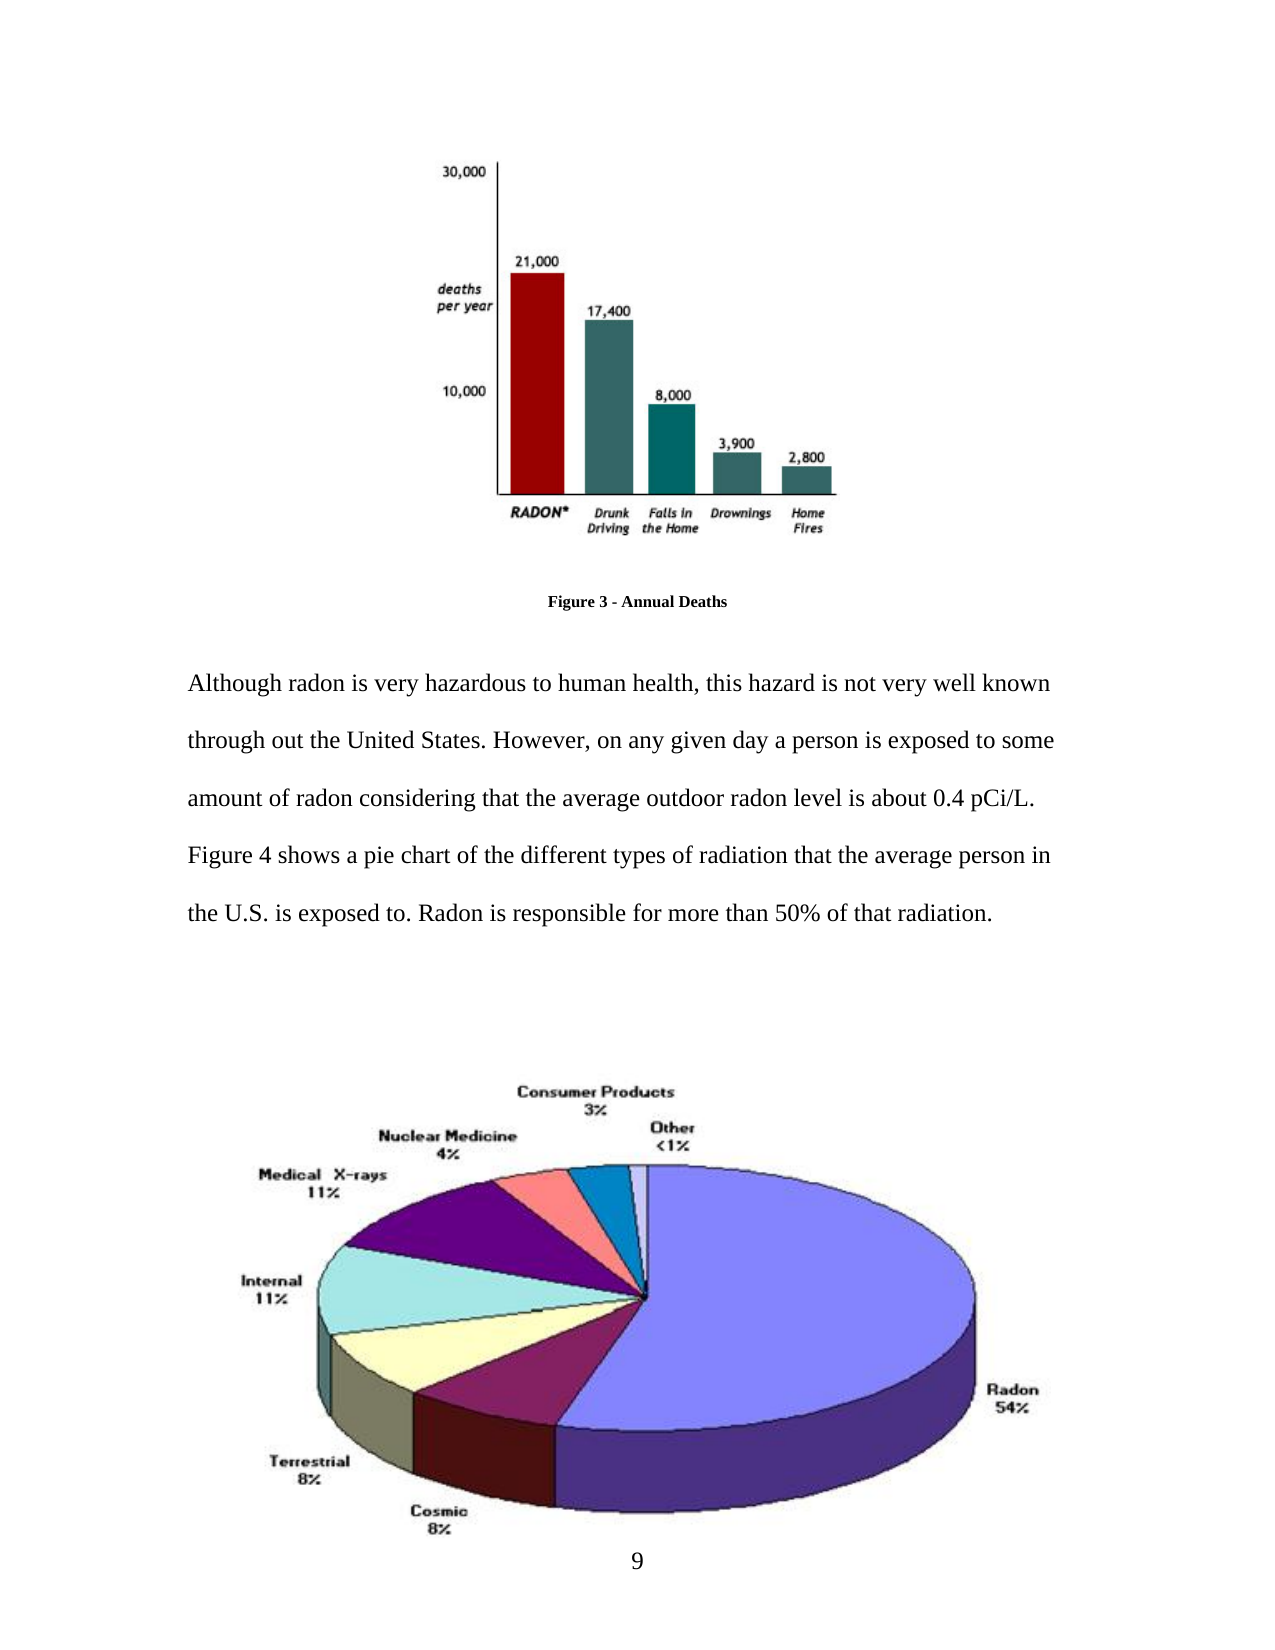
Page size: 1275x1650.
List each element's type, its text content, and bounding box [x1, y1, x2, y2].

picture [634, 1554, 640, 1561]
picture [225, 1073, 1051, 1568]
text Although radon is very hazardous to human health, this hazard is not very well known through out the United States. However, on any given day a person is exposed to some amount of radon considering that the average outdoor radon level is about 0.4 pCi/L. Figure 4 shows a pie chart of the different types of radiation that the average person in the U.S. is exposed to. Radon is responsible for more than 50% of that radiation. [187, 668, 1087, 927]
picture [435, 149, 840, 563]
text Figure 3 - Annual Deaths [187, 591, 1087, 611]
